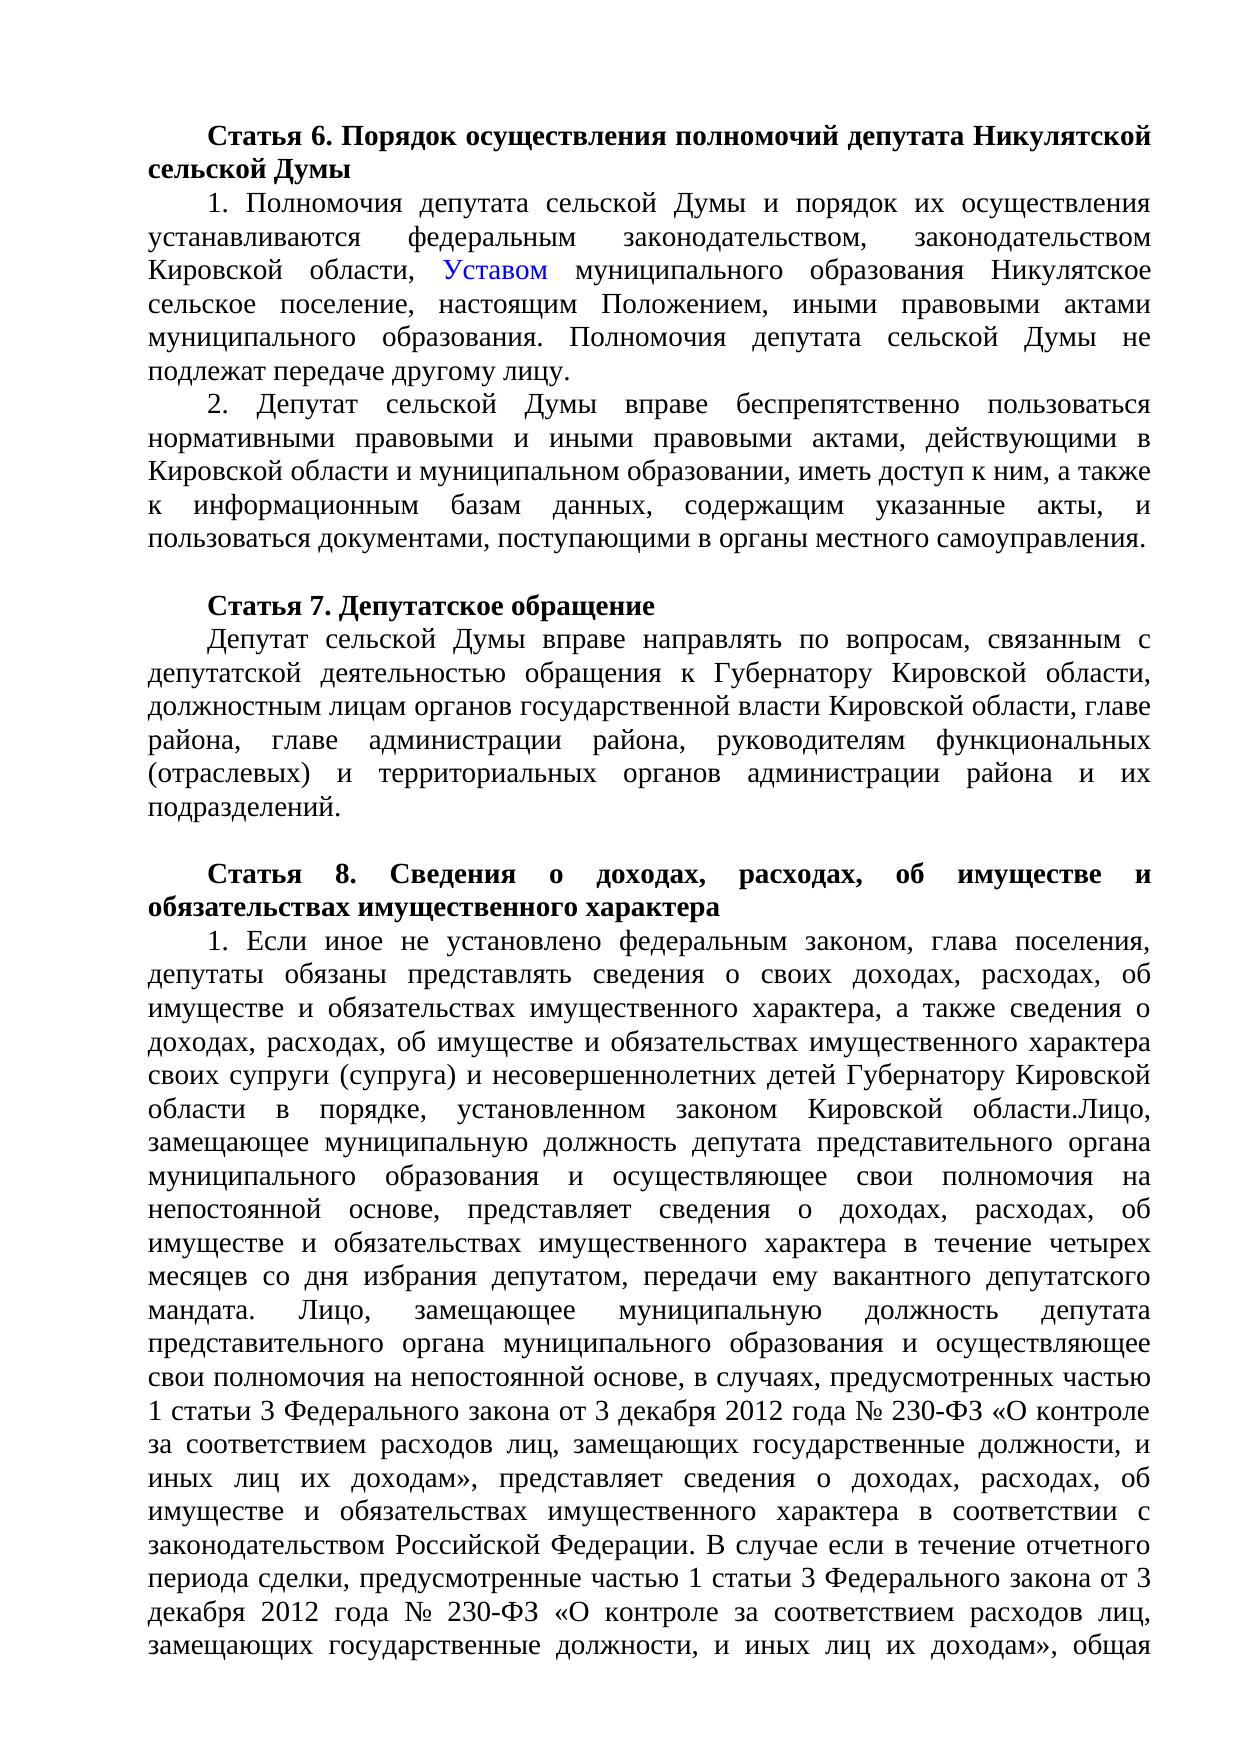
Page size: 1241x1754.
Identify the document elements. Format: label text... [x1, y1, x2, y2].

text Статья 8. Сведения о доходах, расходах, об имуществе и обязательствах имущественного характера [148, 856, 1152, 923]
text 2. Депутат сельской Думы вправе беспрепятственно пользоваться нормативными правовыми и иными правовыми актами, действующими в Кировской области и муниципальном образовании, иметь доступ к ним, а также к информационным базам данных, содержащим указанные акты, и пользоваться документами, поступающими в органы местного самоуправления. [148, 386, 1152, 554]
text Статья 6. Порядок осуществления полномочий депутата Никулятской сельской Думы [148, 118, 1152, 185]
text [148, 923, 1152, 1661]
text Депутат сельской Думы вправе направлять по вопросам, связанным с депутатской деятельностью обращения к Губернатору Кировской области, должностным лицам органов государственной власти Кировской области, главе района, главе администрации района, руководителям функциональных (отраслевых) и территориальных органов администрации района и их подразделений. [148, 621, 1152, 822]
text Статья 7. Депутатское обращение [148, 588, 1152, 621]
text 1. Полномочия депутата сельской Думы и порядок их осуществления устанавливаются федеральным законодательством, законодательством Кировской области, Уставом муниципального образования Никулятское сельское поселение, настоящим Положением, иными правовыми актами муниципального образования. Полномочия депутата сельской Думы не подлежат передаче другому лицу. [148, 185, 1152, 386]
